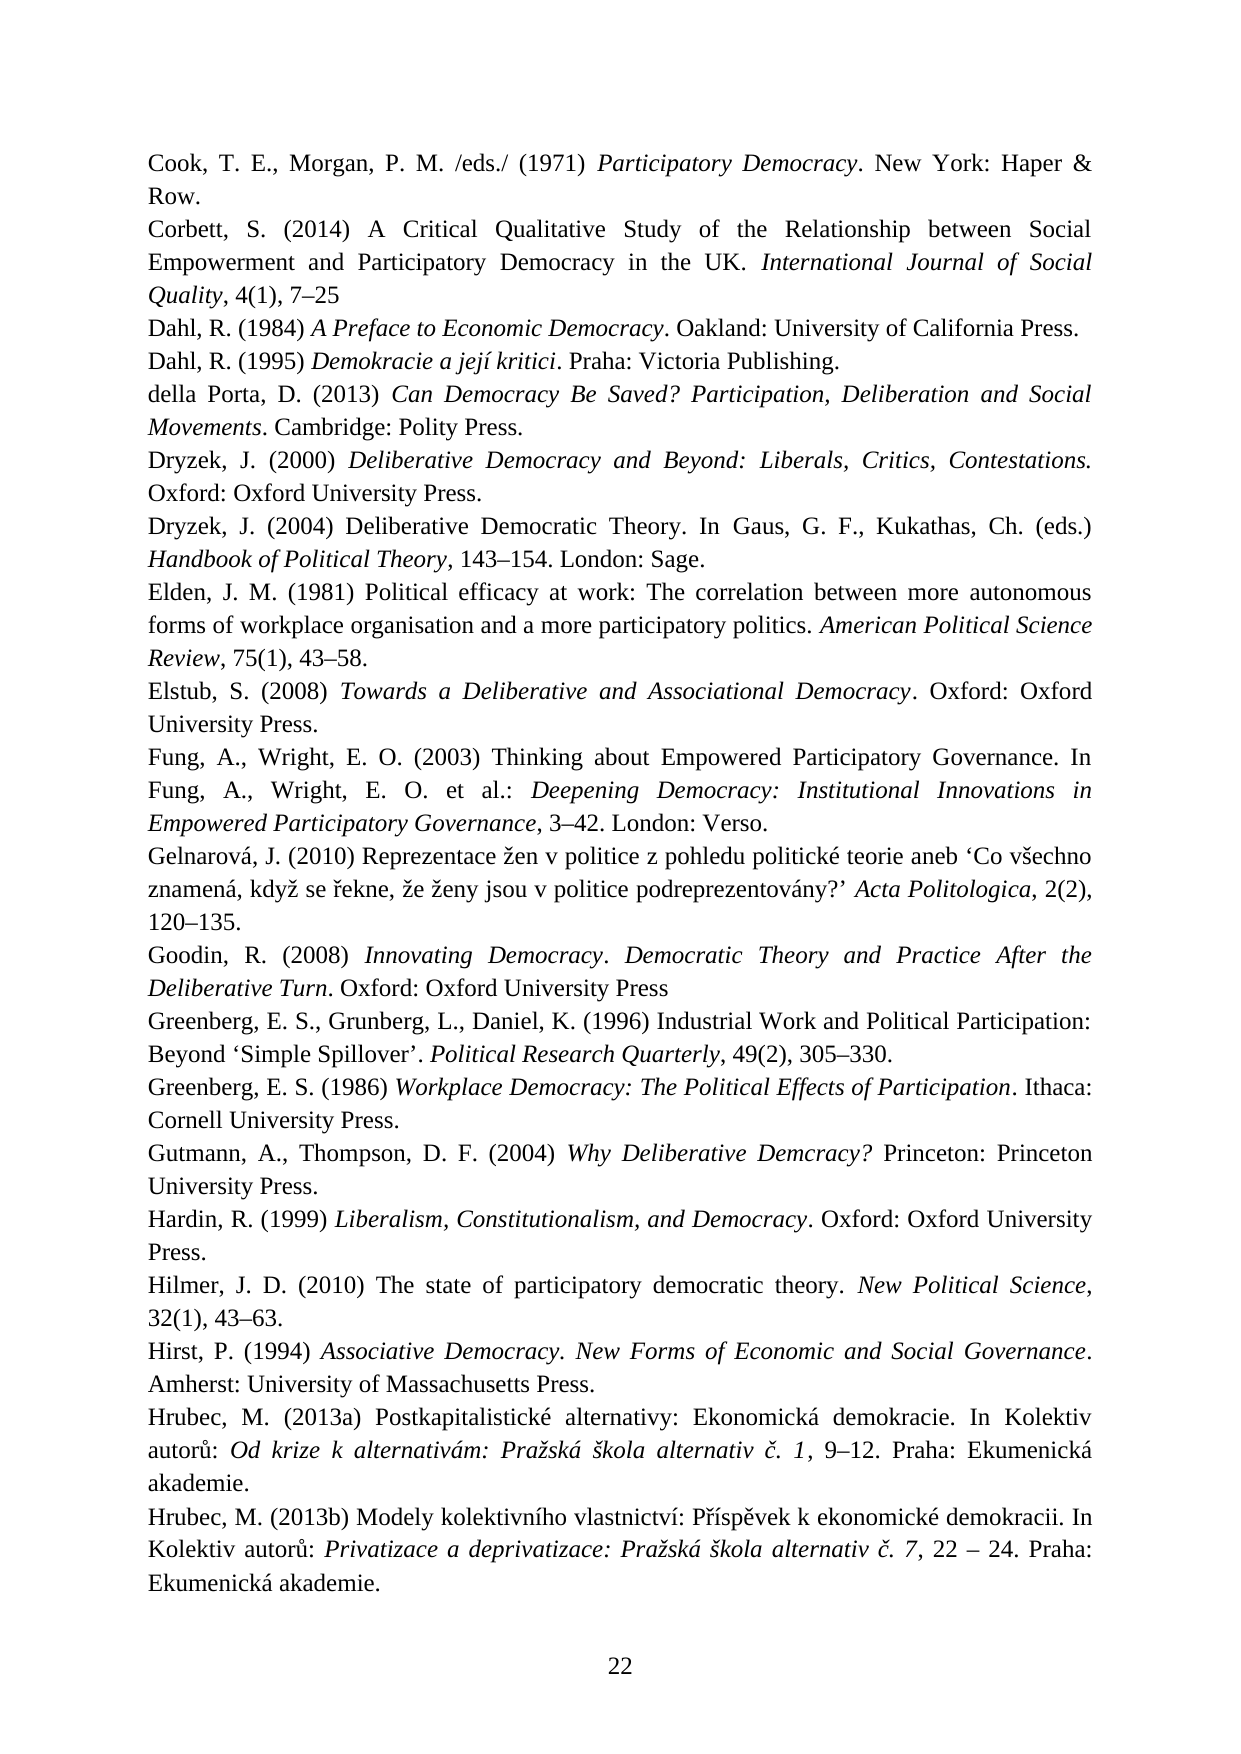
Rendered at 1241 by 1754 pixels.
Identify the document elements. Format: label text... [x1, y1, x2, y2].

text Gelnarová, J. (2010) Reprezentace žen v politice z pohledu politické teorie aneb ‘Co všechno znamená, když se řekne, že ženy jsou v politice podreprezentovány?’ Acta Politologica, 2(2), 120–135. [148, 841, 1092, 936]
text Hilmer, J. D. (2010) The state of participatory democratic theory. New Political Science, 32(1), 43–63. [148, 1270, 1092, 1332]
text Elstub, S. (2008) Towards a Deliberative and Associational Democracy. Oxford: Oxford University Press. [148, 676, 1092, 738]
text Dahl, R. (1984) A Preface to Economic Democracy. Oakland: University of California Press. [148, 313, 1092, 342]
text Goodin, R. (2008) Innovating Democracy. Democratic Theory and Practice After the Deliberative Turn. Oxford: Oxford University Press [148, 940, 1092, 1002]
text della Porta, D. (2013) Can Democracy Be Saved? Participation, Deliberation and Social Movements. Cambridge: Polity Press. [148, 379, 1092, 441]
text Greenberg, E. S., Grunberg, L., Daniel, K. (1996) Industrial Work and Political Participation: Beyond ‘Simple Spillover’. Political Research Quarterly, 49(2), 305–330. [148, 1006, 1092, 1068]
text Corbett, S. (2014) A Critical Qualitative Study of the Relationship between Social Empowerment and Participatory Democracy in the UK. International Journal of Social Quality, 4(1), 7–25 [148, 214, 1092, 308]
text Hardin, R. (1999) Liberalism, Constitutionalism, and Democracy. Oxford: Oxford University Press. [148, 1204, 1092, 1266]
text Gutmann, A., Thompson, D. F. (2004) Why Deliberative Demcracy? Princeton: Princeton University Press. [148, 1138, 1092, 1200]
text Greenberg, E. S. (1986) Workplace Democracy: The Political Effects of Participation. Ithaca: Cornell University Press. [148, 1072, 1092, 1134]
text Hrubec, M. (2013a) Postkapitalistické alternativy: Ekonomická demokracie. In Kolektiv autorů: Od krize k alternativám: Pražská škola alternativ č. 1, 9–12. Praha: Ekumenická akademie. [148, 1402, 1092, 1497]
text Elden, J. M. (1981) Political efficacy at work: The correlation between more autonomous forms of workplace organisation and a more participatory politics. American Political Science Review, 75(1), 43–58. [148, 577, 1092, 672]
text Hrubec, M. (2013b) Modely kolektivního vlastnictví: Příspěvek k ekonomické demokracii. In Kolektiv autorů: Privatizace a deprivatizace: Pražská škola alternativ č. 7, 22 – 24. Praha: Ekumenická akademie. [148, 1502, 1092, 1596]
text Dryzek, J. (2000) Deliberative Democracy and Beyond: Liberals, Critics, Contestations. Oxford: Oxford University Press. [148, 445, 1092, 507]
text Dahl, R. (1995) Demokracie a její kritici. Praha: Victoria Publishing. [148, 346, 1092, 374]
text Cook, T. E., Morgan, P. M. /eds./ (1971) Participatory Democracy. New York: Haper & Row. [148, 148, 1092, 209]
text Fung, A., Wright, E. O. (2003) Thinking about Empowered Participatory Governance. In Fung, A., Wright, E. O. et al.: Deepening Democracy: Institutional Innovations in Empowered Participatory Governance, 3–42. London: Verso. [148, 742, 1092, 837]
text Hirst, P. (1994) Associative Democracy. New Forms of Economic and Social Governance. Amherst: University of Massachusetts Press. [148, 1336, 1092, 1398]
text Dryzek, J. (2004) Deliberative Democratic Theory. In Gaus, G. F., Kukathas, Ch. (eds.) Handbook of Political Theory, 143–154. London: Sage. [148, 511, 1092, 573]
